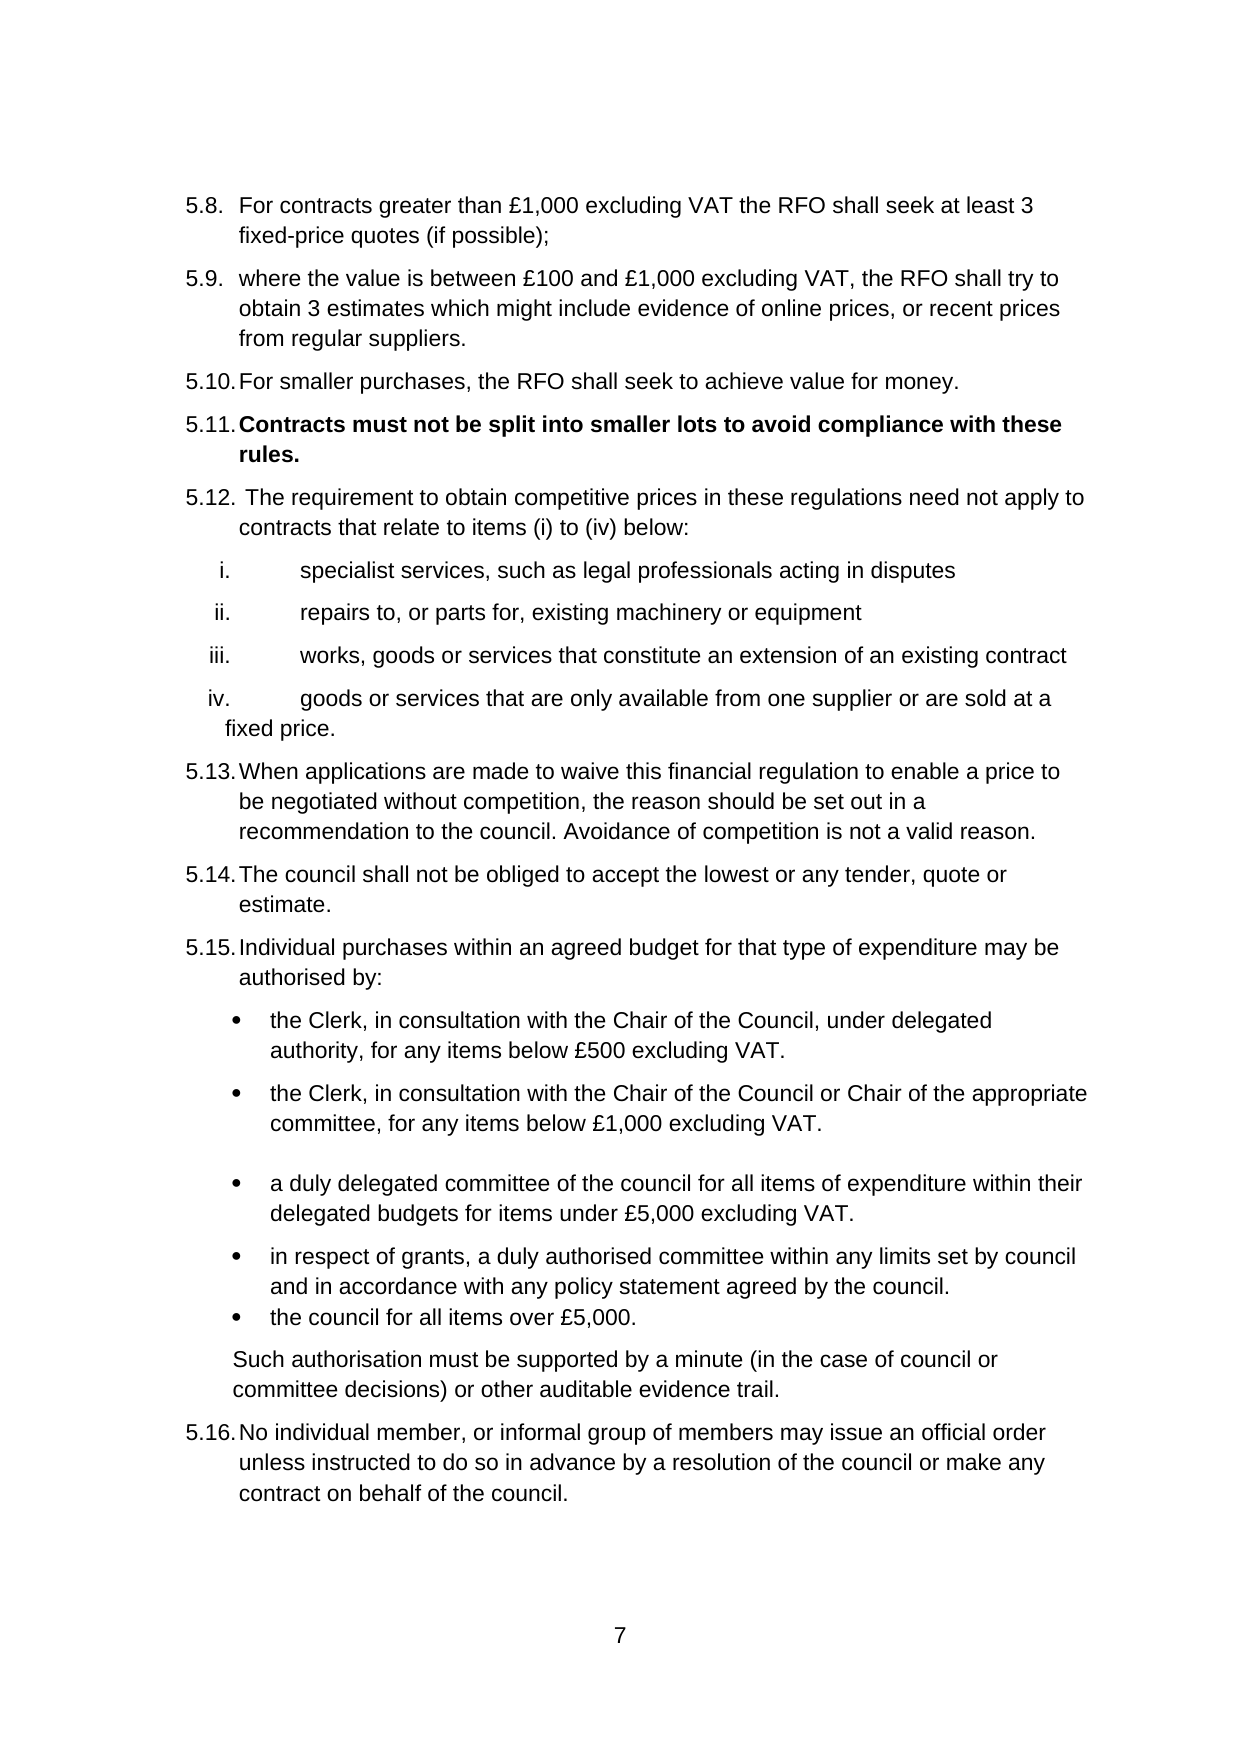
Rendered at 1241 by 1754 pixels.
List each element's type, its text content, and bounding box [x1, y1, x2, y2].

list For contracts greater than £1,000 excluding VAT the RFO shall seek at least 3 fixed-price quotes (if possible); [185, 192, 1090, 248]
list Such authorisation must be supported by a minute (in the case of council or committee decisions) or other auditable evidence trail. [232, 1346, 1090, 1403]
list the council for all items over £5,000. [232, 1303, 1090, 1330]
list where the value is between £100 and £1,000 excluding VAT, the RFO shall try to obtain 3 estimates which might include evidence of online prices, or recent prices from regular suppliers. [185, 265, 1090, 352]
list Contracts must not be split into smaller lots to avoid compliance with these rules. [185, 411, 1090, 467]
list the Clerk, in consultation with the Chair of the Council, under delegated authority, for any items below £500 excluding VAT. [232, 1007, 1090, 1063]
list No individual member, or informal group of members may issue an official order unless instructed to do so in advance by a resolution of the council or make any contract on behalf of the council. [185, 1419, 1090, 1506]
list The council shall not be obliged to accept the lowest or any tender, quote or estimate. [185, 861, 1090, 917]
list For smaller purchases, the RFO shall seek to achieve value for money. [185, 368, 1090, 394]
list Individual purchases within an agreed budget for that type of expenditure may be authorised by: [185, 934, 1090, 990]
list specialist services, such as legal professionals acting in disputes [225, 557, 1090, 583]
list works, goods or services that constitute an extension of an existing contract [225, 642, 1090, 668]
list When applications are made to waive this financial regulation to enable a price to be negotiated without competition, the reason should be set out in a recommendation to the council. Avoidance of competition is not a valid reason. [185, 758, 1090, 844]
list repairs to, or parts for, existing machinery or equipment [225, 599, 1090, 626]
list The requirement to obtain competitive prices in these regulations need not apply to contracts that relate to items (i) to (iv) below: [185, 484, 1090, 540]
list a duly delegated committee of the council for all items of expenditure within their delegated budgets for items under £5,000 excluding VAT. [232, 1170, 1090, 1227]
list the Clerk, in consultation with the Chair of the Council or Chair of the appropriate committee, for any items below £1,000 excluding VAT. [232, 1079, 1090, 1136]
list goods or services that are only available from one supplier or are sold at a fixed price. [225, 685, 1090, 741]
list in respect of grants, a duly authorised committee within any limits set by council and in accordance with any policy statement agreed by the council. [232, 1243, 1090, 1299]
